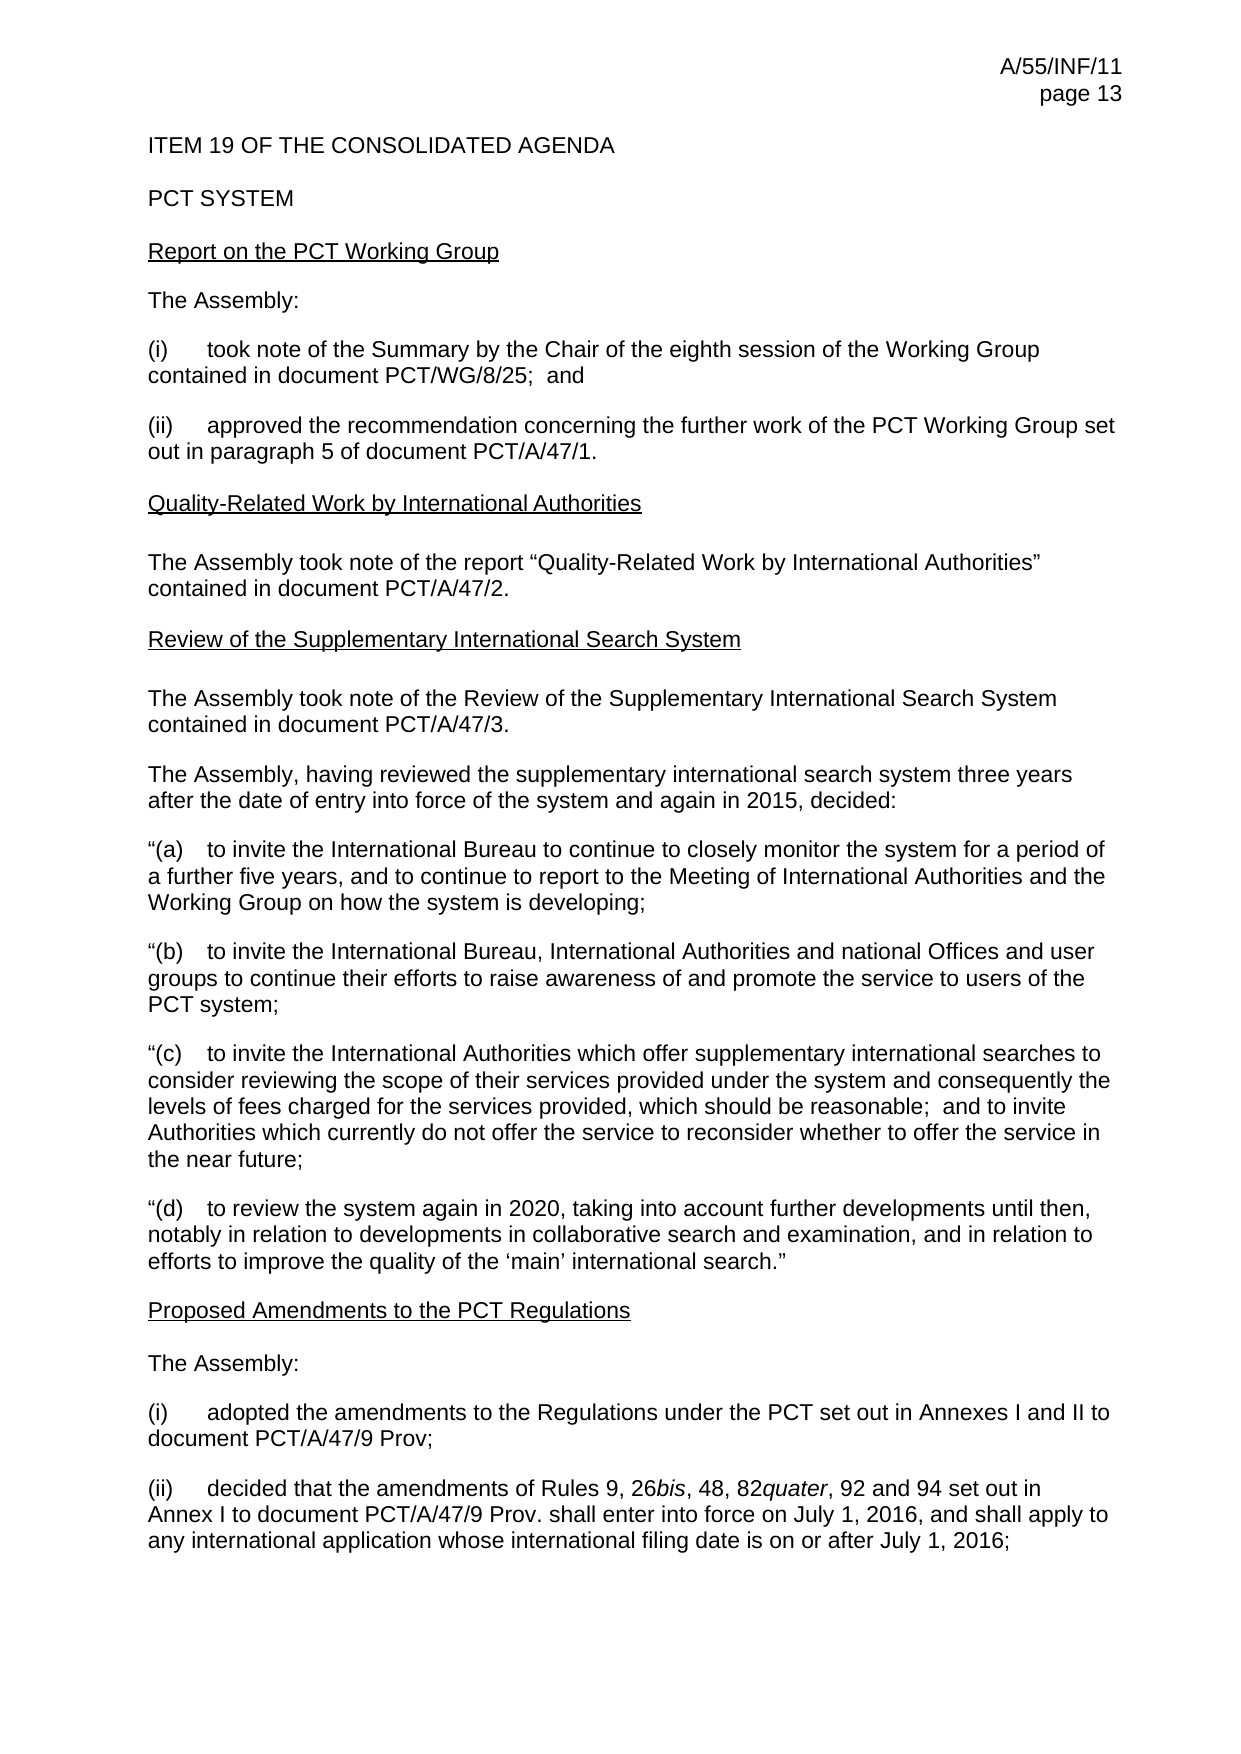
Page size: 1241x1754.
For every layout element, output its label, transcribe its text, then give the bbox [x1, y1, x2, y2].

list “(d) to review the system again in 2020, taking into account further developments until then, notably in relation to developments in collaborative search and examination, and in relation to efforts to improve the quality of the ‘main’ international search.” [148, 1195, 1122, 1274]
list “(b) to invite the International Bureau, International Authorities and national Offices and user groups to continue their efforts to raise awareness of and promote the service to users of the PCT system; [148, 938, 1122, 1017]
text (ii) approved the recommendation concerning the further work of the PCT Working Group set out in paragraph 5 of document PCT/A/47/1. [148, 412, 1122, 464]
text ITEM 19 OF THE CONSOLIDATED AGENDA [148, 132, 1122, 158]
list “(a) to invite the International Bureau to continue to closely monitor the system for a period of a further five years, and to continue to report to the Meeting of International Authorities and the Working Group on how the system is developing; [148, 836, 1122, 915]
list “(c) to invite the International Authorities which offer supplementary international searches to consider reviewing the scope of their services provided under the system and consequently the levels of fees charged for the services provided, which should be reasonable; and to invite Authorities which currently do not offer the service to reconsider whether to offer the service in the near future; [148, 1040, 1122, 1172]
list (i) took note of the Summary by the Chair of the eighth session of the Working Group contained in document PCT/WG/8/25; and [148, 336, 1122, 389]
text PCT SYSTEM [148, 185, 1122, 211]
list The Assembly took note of the Review of the Supplementary International Search System contained in document PCT/A/47/3. [148, 685, 1122, 738]
list Report on the PCT Working Group [148, 238, 1122, 264]
list The Assembly: [148, 1350, 1122, 1376]
list The Assembly took note of the report “Quality-Related Work by International Authorities” contained in document PCT/A/47/2. [148, 548, 1122, 601]
subtitle Review of the Supplementary International Search System [148, 626, 1122, 652]
subtitle Quality-Related Work by International Authorities [148, 489, 1122, 516]
list (i) adopted the amendments to the Regulations under the PCT set out in Annexes I and II to document PCT/A/47/9 Prov; [148, 1399, 1122, 1452]
list The Assembly, having reviewed the supplementary international search system three years after the date of entry into force of the system and again in 2015, decided: [148, 761, 1122, 813]
text Proposed Amendments to the PCT Regulations [148, 1297, 1122, 1323]
list The Assembly: [148, 287, 1122, 313]
list (ii) decided that the amendments of Rules 9, 26bis, 48, 82quater, 92 and 94 set out in Annex I to document PCT/A/47/9 Prov. shall enter into force on July 1, 2016, and shall apply to any international application whose international filing date is on or after July 1, 2016; [148, 1474, 1122, 1554]
